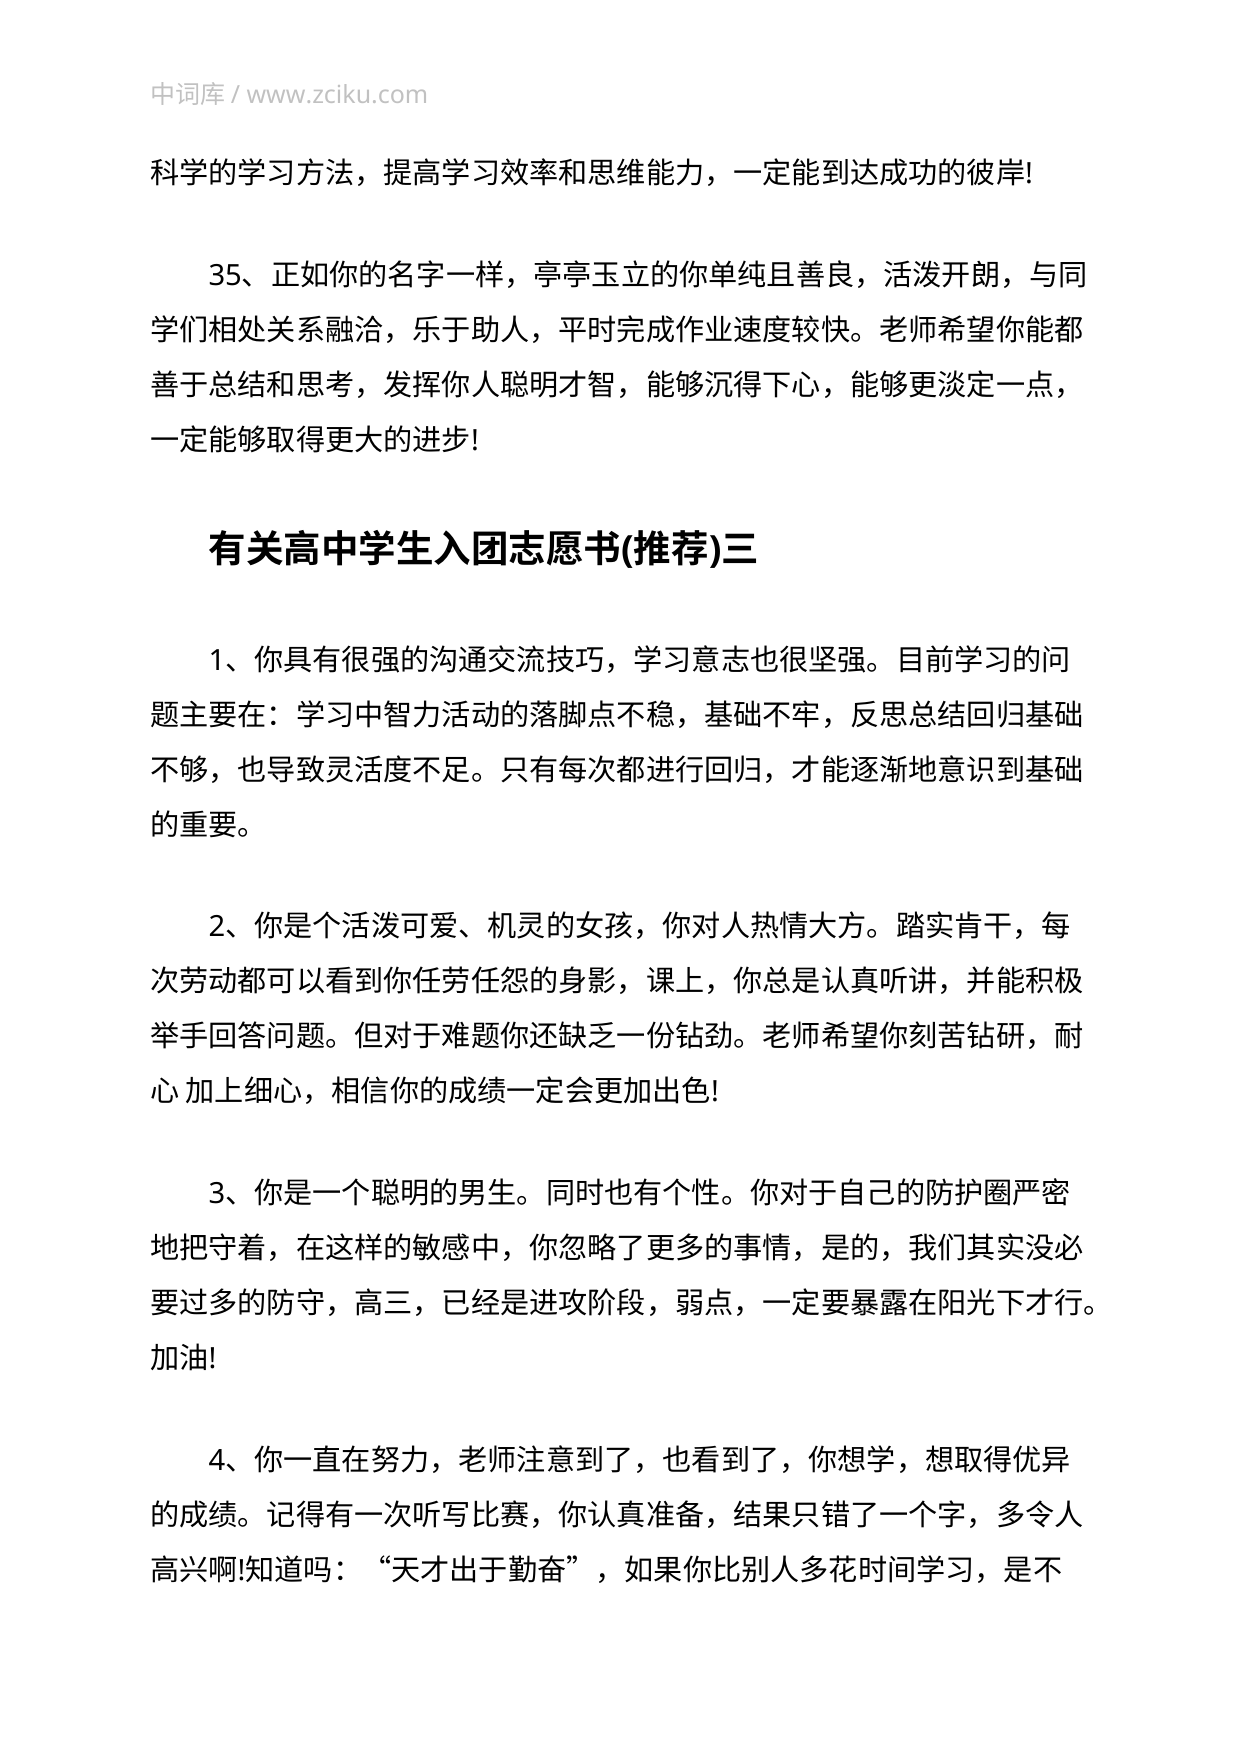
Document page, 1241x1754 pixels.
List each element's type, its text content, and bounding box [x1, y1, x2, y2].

text 1、你具有很强的沟通交流技巧，学习意志也很坚强。目前学习的问题主要在：学习中智力活动的落脚点不稳，基础不牢，反思总结回归基础不够，也导致灵活度不足。只有每次都进行回归，才能逐渐地意识到基础的重要。 [150, 636, 1090, 843]
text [150, 150, 1090, 192]
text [150, 1436, 1090, 1589]
text 35、正如你的名字一样，亭亭玉立的你单纯且善良，活泼开朗，与同学们相处关系融洽，乐于助人，平时完成作业速度较快。老师希望你能都善于总结和思考，发挥你人聪明才智，能够沉得下心，能够更淡定一点，一定能够取得更大的进步! [150, 252, 1090, 459]
text 3、你是一个聪明的男生。同时也有个性。你对于自己的防护圈严密地把守着，在这样的敏感中，你忽略了更多的事情，是的，我们其实没必要过多的防守，高三，已经是进攻阶段，弱点，一定要暴露在阳光下才行。加油! [150, 1170, 1090, 1377]
text 2、你是个活泼可爱、机灵的女孩，你对人热情大方。踏实肯干，每次劳动都可以看到你任劳任怨的身影，课上，你总是认真听讲，并能积极举手回答问题。但对于难题你还缺乏一份钻劲。老师希望你刻苦钻研，耐心 加上细心，相信你的成绩一定会更加出色! [150, 903, 1090, 1110]
text 有关高中学生入团志愿书(推荐)三 [150, 519, 1090, 573]
